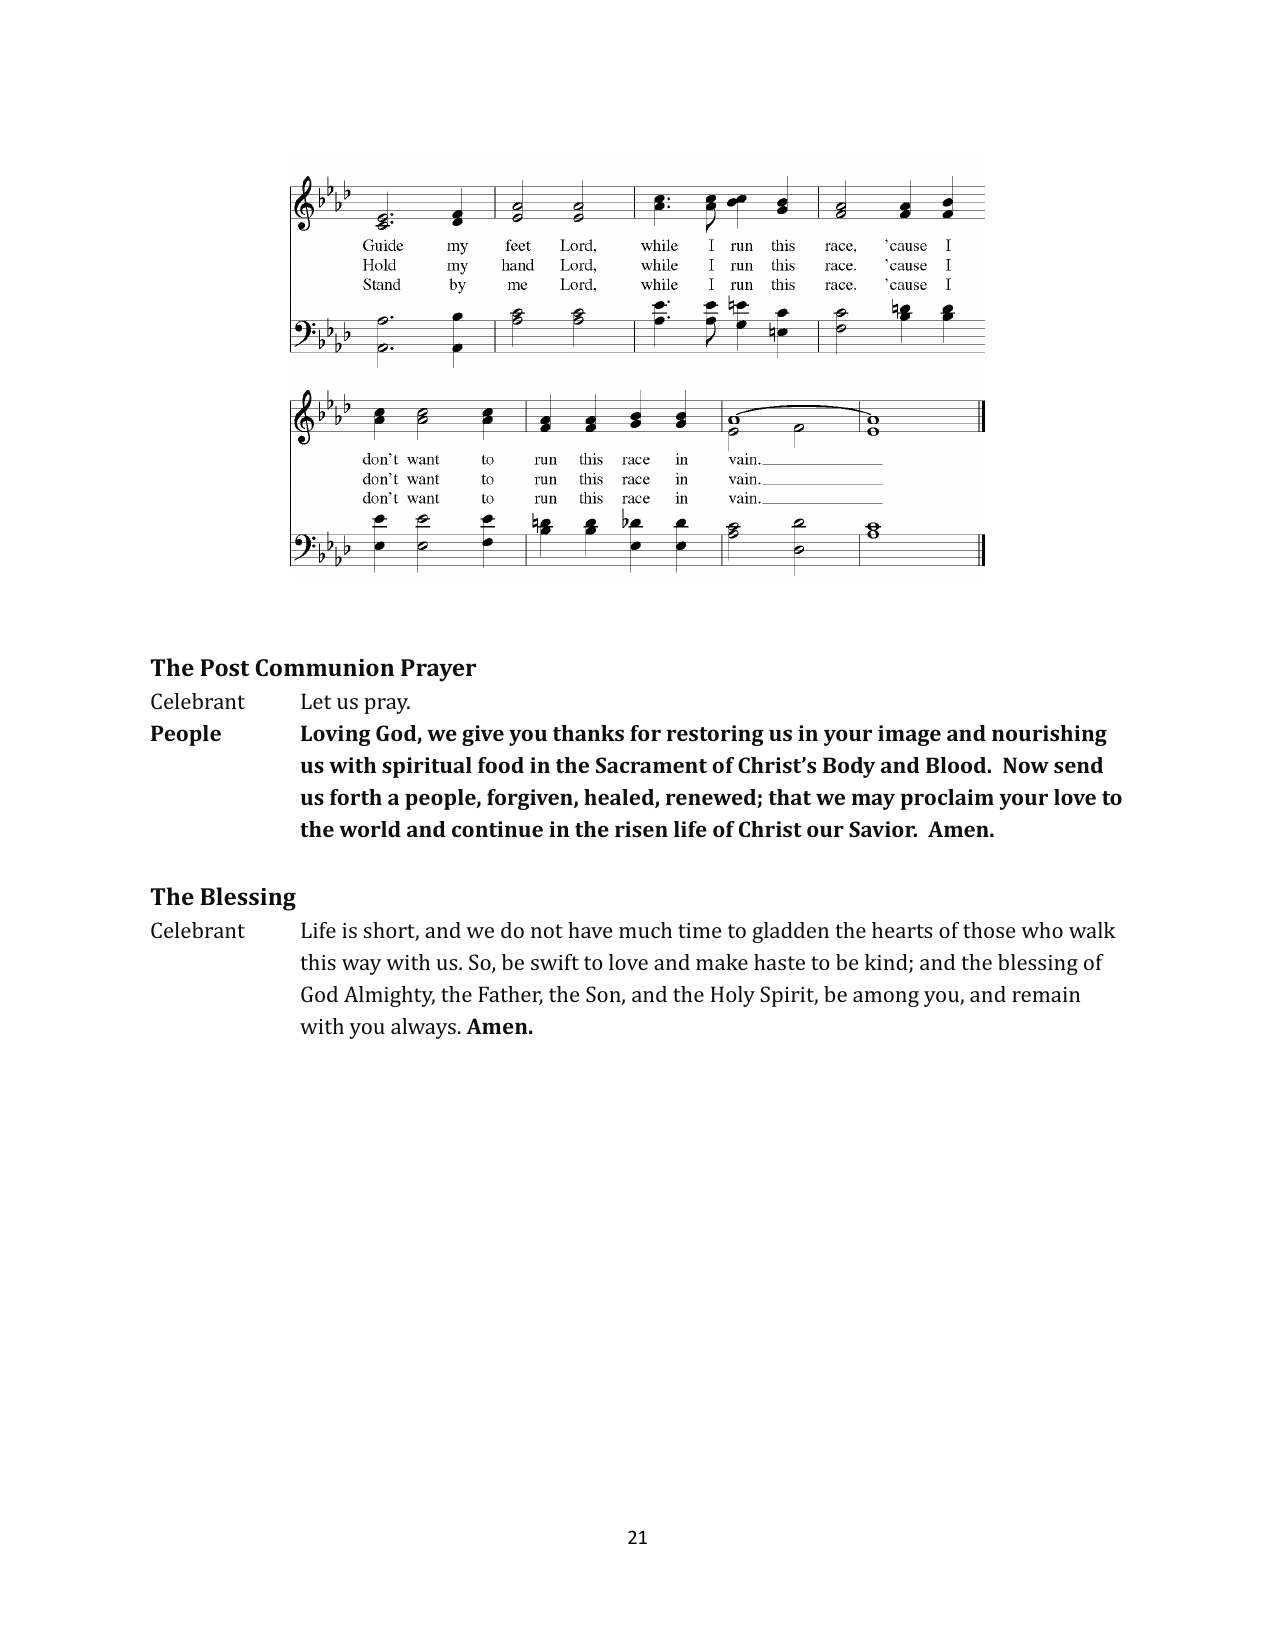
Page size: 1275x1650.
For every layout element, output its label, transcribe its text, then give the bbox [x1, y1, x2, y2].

text Celebrant Let us pray. [150, 687, 1125, 714]
text God Almighty, the Father, the Son, and the Holy Spirit, be among you, and remain [225, 980, 1125, 1007]
picture [290, 150, 985, 579]
text this way with us. So, be swift to love and make haste to be kind; and the blessing of [300, 948, 1125, 975]
text The Post Communion Prayer [150, 653, 1125, 682]
text The Blessing Celebrant Life is short, and we do not have much time to gladden the hearts of those who walk [150, 882, 1125, 943]
text with you always. Amen. [225, 1012, 1125, 1039]
text People Loving God, we give you thanks for restoring us in your image and nourishing us with spiritual food in the Sacrament of Christ’s Body and Blood. Now send us forth a people, forgiven, healed, renewed; that we may proclaim your love to the world and continue in the risen life of Christ our Savior. Amen. [150, 719, 1125, 842]
